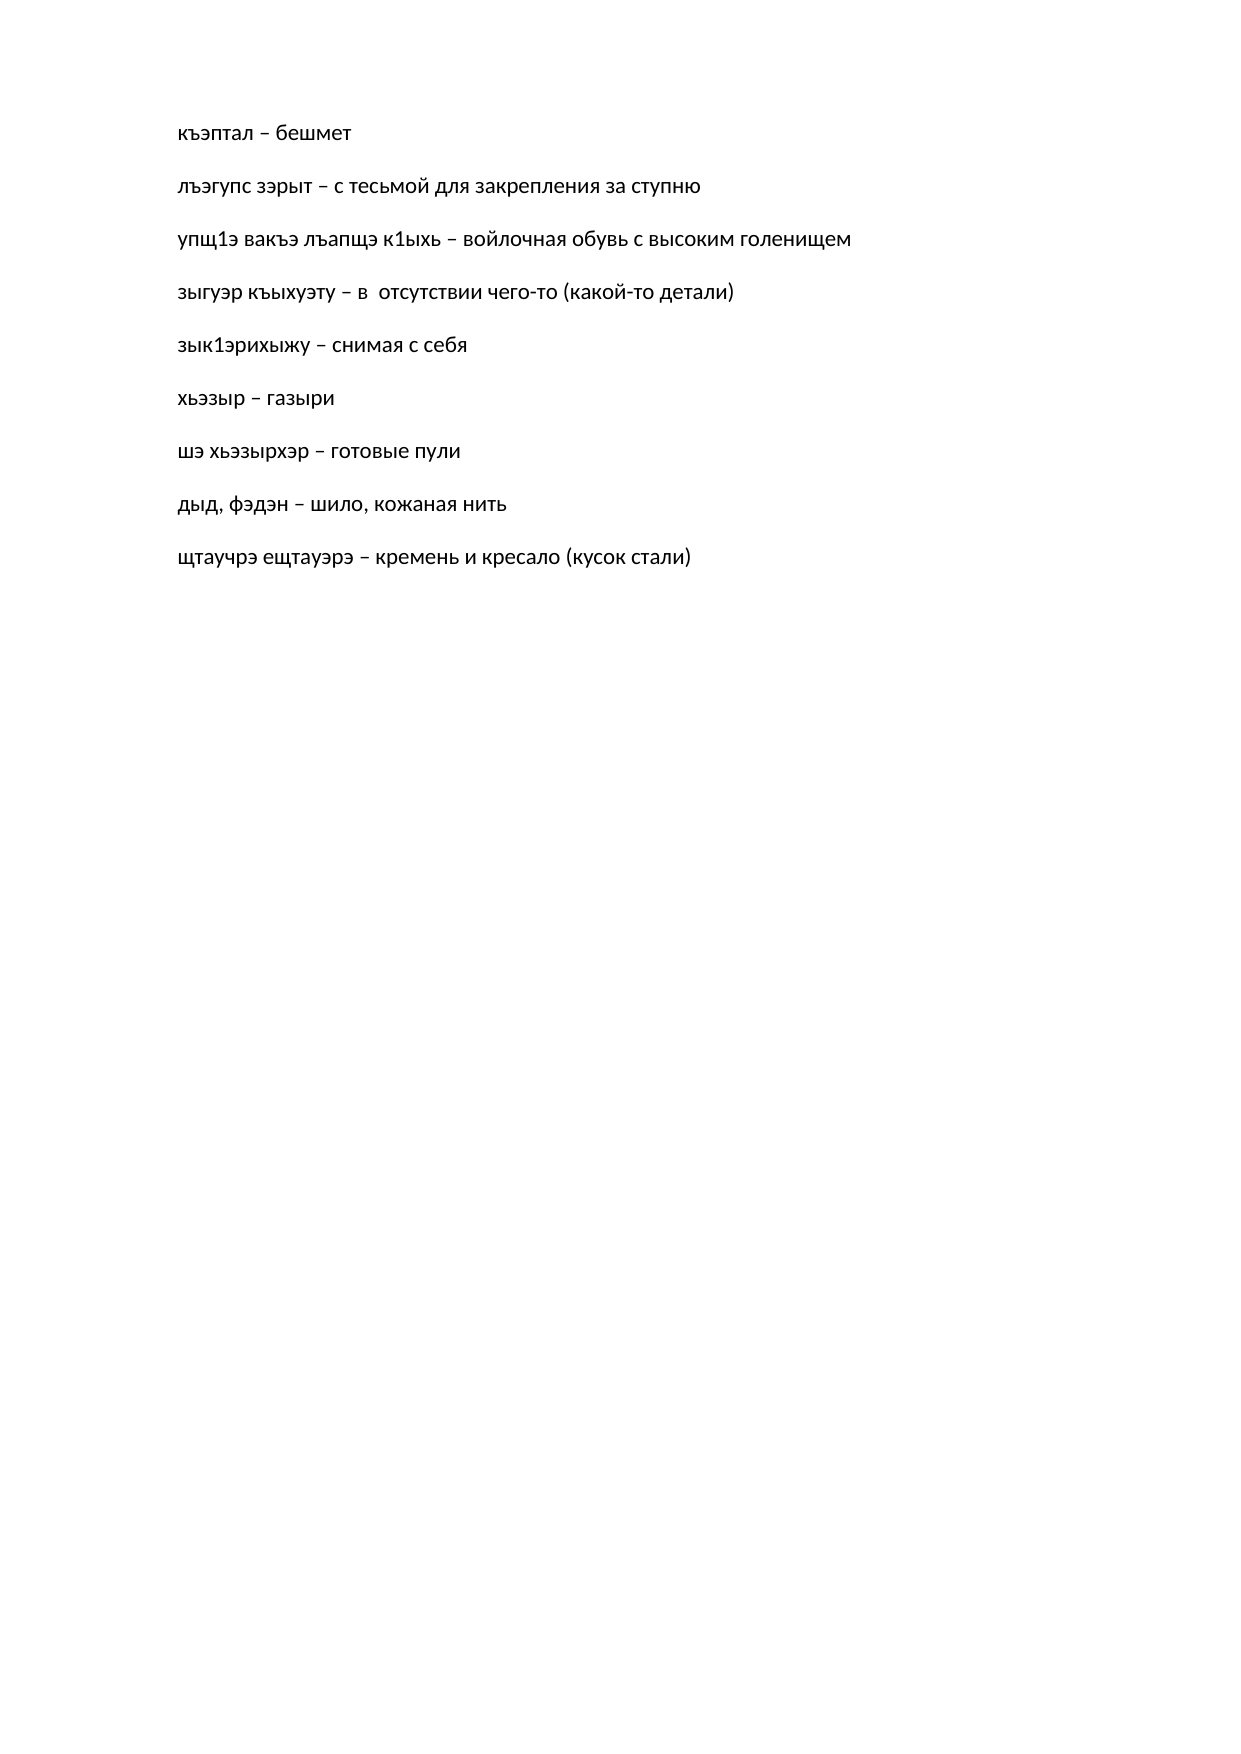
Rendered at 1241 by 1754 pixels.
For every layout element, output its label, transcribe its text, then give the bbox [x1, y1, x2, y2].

text упщ1э вакъэ лъапщэ к1ыхь – войлочная обувь с высоким голенищем [177, 224, 1152, 252]
text дыд, фэдэн – шило, кожаная нить [177, 489, 1152, 517]
text лъэгупс зэрыт – с тесьмой для закрепления за ступню [177, 171, 1152, 199]
text зыгуэр къыхуэту – в отсутствии чего-то (какой-то детали) [177, 277, 1152, 305]
text шэ хьэзырхэр – готовые пули [177, 436, 1152, 464]
text къэптал – бешмет [177, 118, 1152, 146]
text хьэзыр – газыри [177, 383, 1152, 411]
text щтаучрэ ещтауэрэ – кремень и кресало (кусок стали) [177, 542, 1152, 570]
text зык1эрихыжу – снимая с себя [177, 330, 1152, 358]
